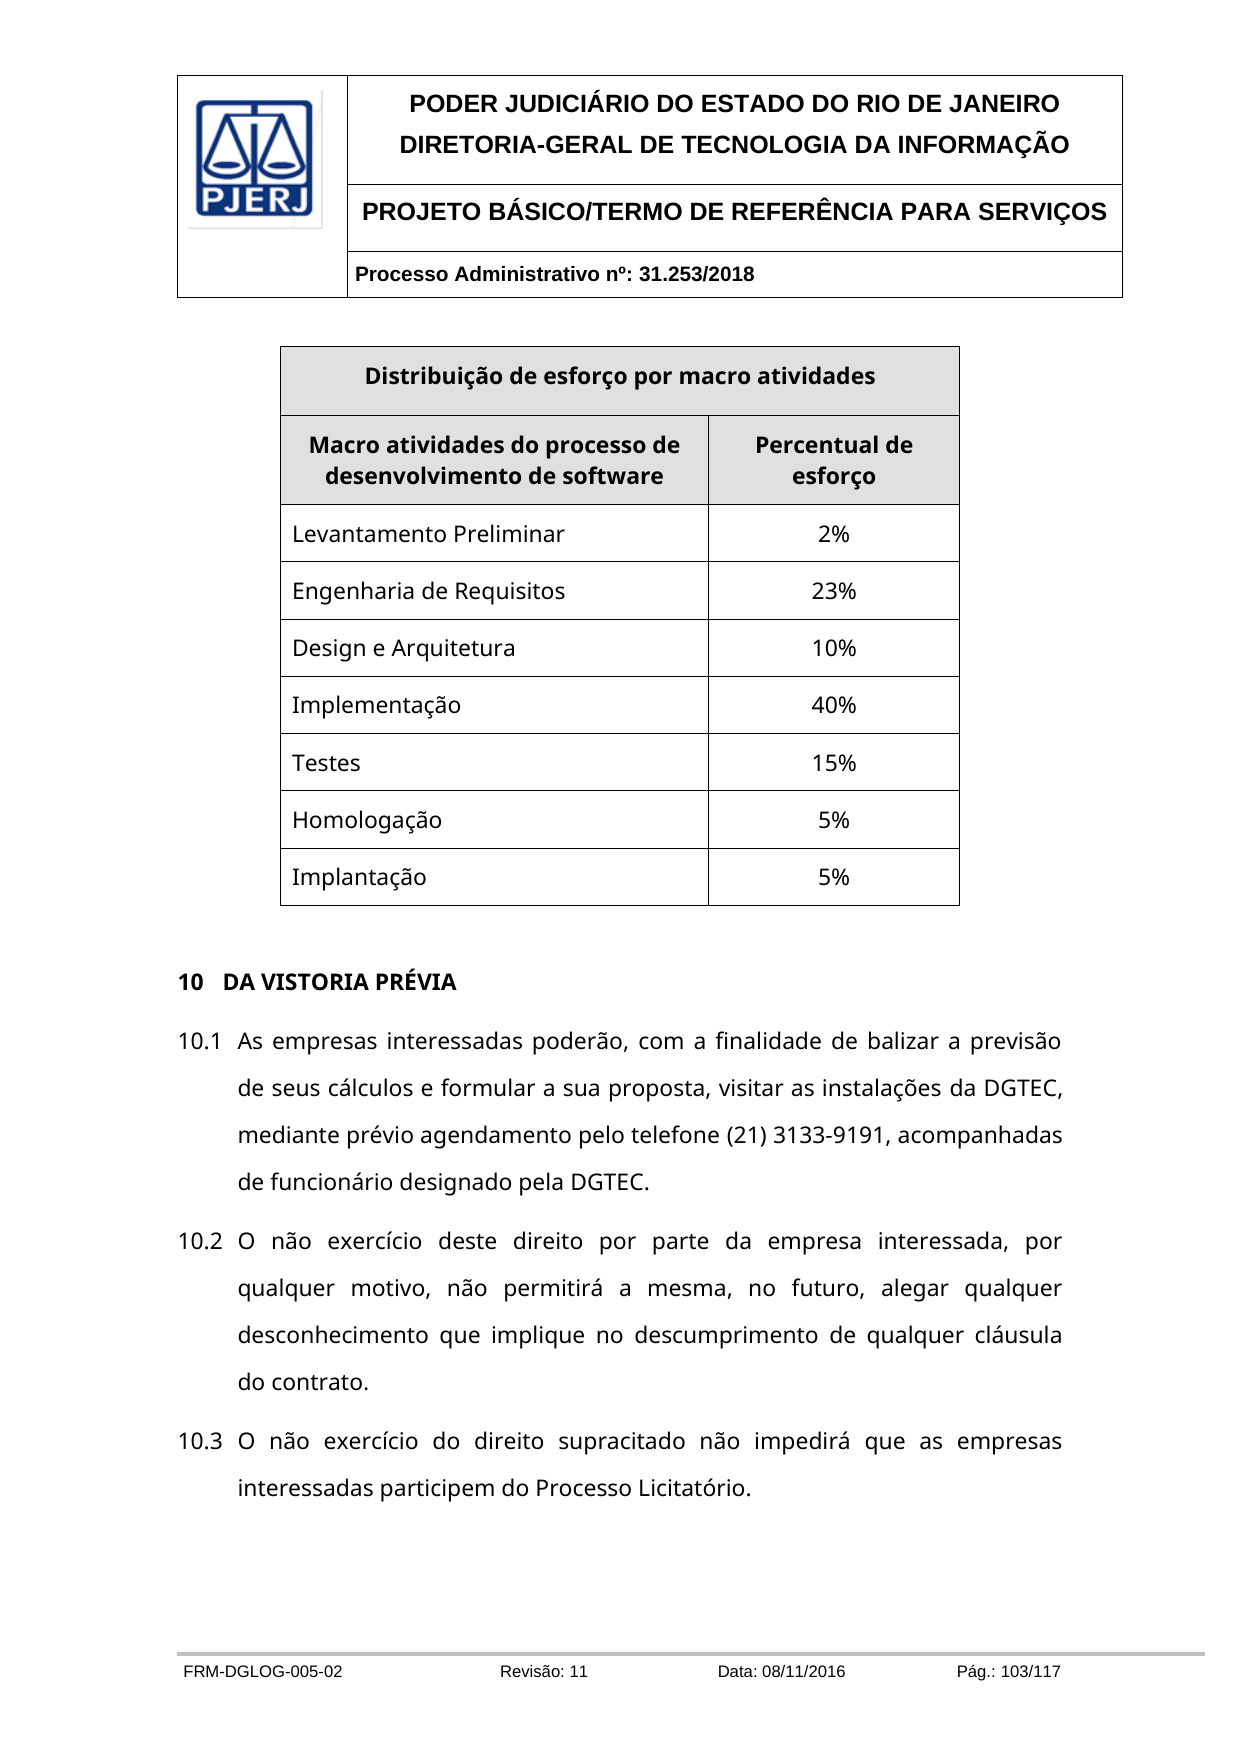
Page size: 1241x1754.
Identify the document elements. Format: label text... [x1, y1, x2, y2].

table_cell 2% [709, 505, 959, 561]
table_cell Homologação [281, 791, 708, 848]
subtitle As empresas interessadas poderão, com a finalidade de balizar a previsão de seus cálculos e formular a sua proposta, visitar as instalações da DGTEC, mediante prévio agendamento pelo telefone (21) 3133-9191, acompanhadas de funcionário designado pela DGTEC. [177, 1025, 1063, 1197]
subtitle O não exercício deste direito por parte da empresa interessada, por qualquer motivo, não permitirá a mesma, no futuro, alegar qualquer desconhecimento que implique no descumprimento de qualquer cláusula do contrato. [177, 1225, 1063, 1397]
table_cell 5% [709, 849, 959, 905]
table_cell Macro atividades do processo de desenvolvimento de software [281, 416, 708, 504]
table_cell Engenharia de Requisitos [281, 562, 708, 618]
table_header Tabela 1 – Distribuição de esforço por macro atividades [281, 347, 959, 415]
table_cell 10% [709, 620, 959, 676]
subtitle O não exercício do direito supracitado não impedirá que as empresas interessadas participem do Processo Licitatório. [177, 1425, 1063, 1503]
table_cell Testes [281, 734, 708, 790]
table_cell Implementação [281, 677, 708, 733]
table_cell Percentual de esforço [709, 416, 959, 504]
title DA VISTORIA PRÉVIA [177, 965, 1063, 997]
table_cell 15% [709, 734, 959, 790]
picture [187, 90, 324, 230]
table_cell Design e Arquitetura [281, 620, 708, 676]
table_cell 5% [709, 791, 959, 848]
table_cell Implantação [281, 849, 708, 905]
table_cell Levantamento Preliminar [281, 505, 708, 561]
table_cell 40% [709, 677, 959, 733]
table_cell 23% [709, 562, 959, 618]
